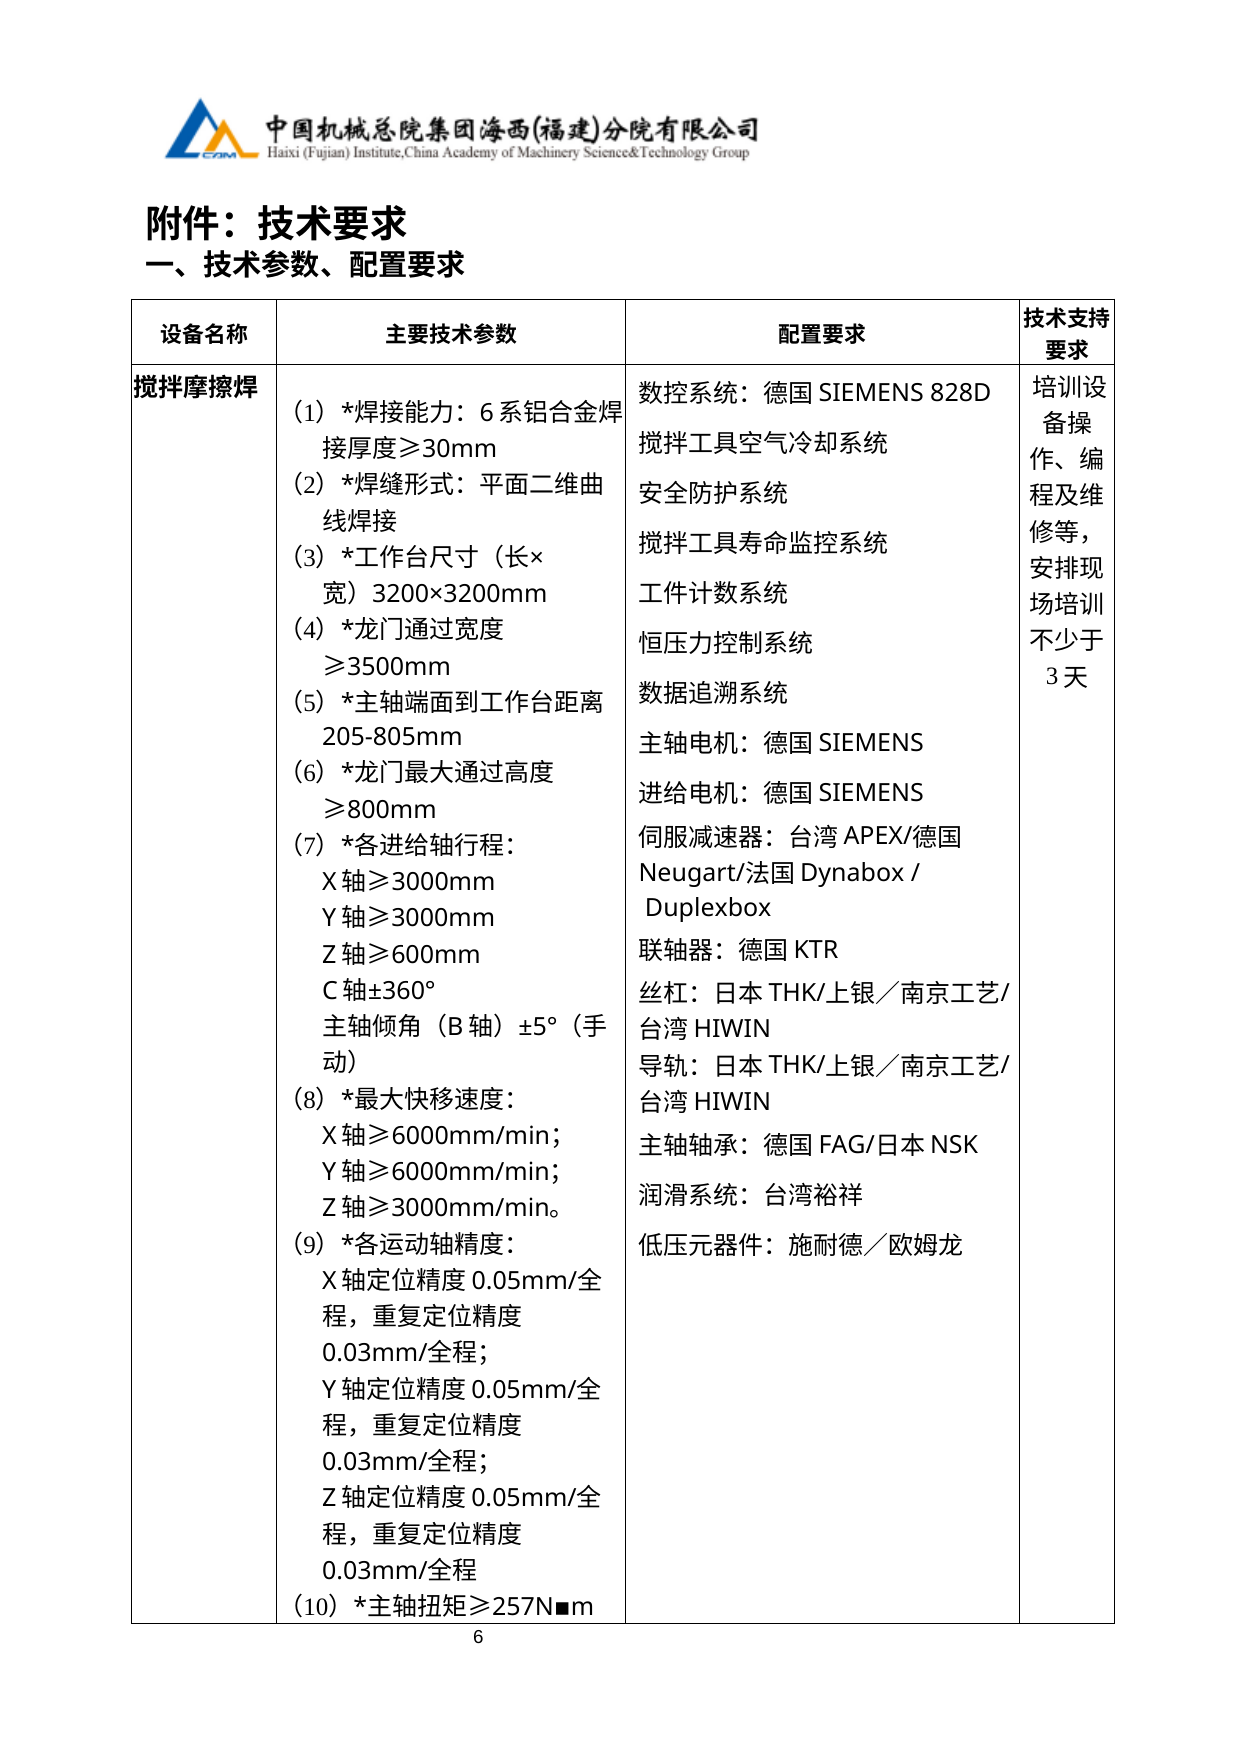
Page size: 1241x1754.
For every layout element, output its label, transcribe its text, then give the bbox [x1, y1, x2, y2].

table_header 设备名称 [132, 300, 276, 364]
table_cell 培训设备操作、编程及维修等，安排现场培训不少于3天 [1020, 365, 1114, 1623]
text 附件：技术要求 [145, 194, 1101, 248]
table_header 配置要求 [626, 300, 1019, 364]
table_header 技术支持要求 [1020, 300, 1114, 364]
table_cell 搅拌摩擦焊 [132, 365, 276, 1623]
table_cell [626, 365, 1019, 1623]
table_header 主要技术参数 [277, 300, 625, 364]
picture [144, 88, 776, 178]
text 一、技术参数、配置要求 [145, 248, 1101, 282]
